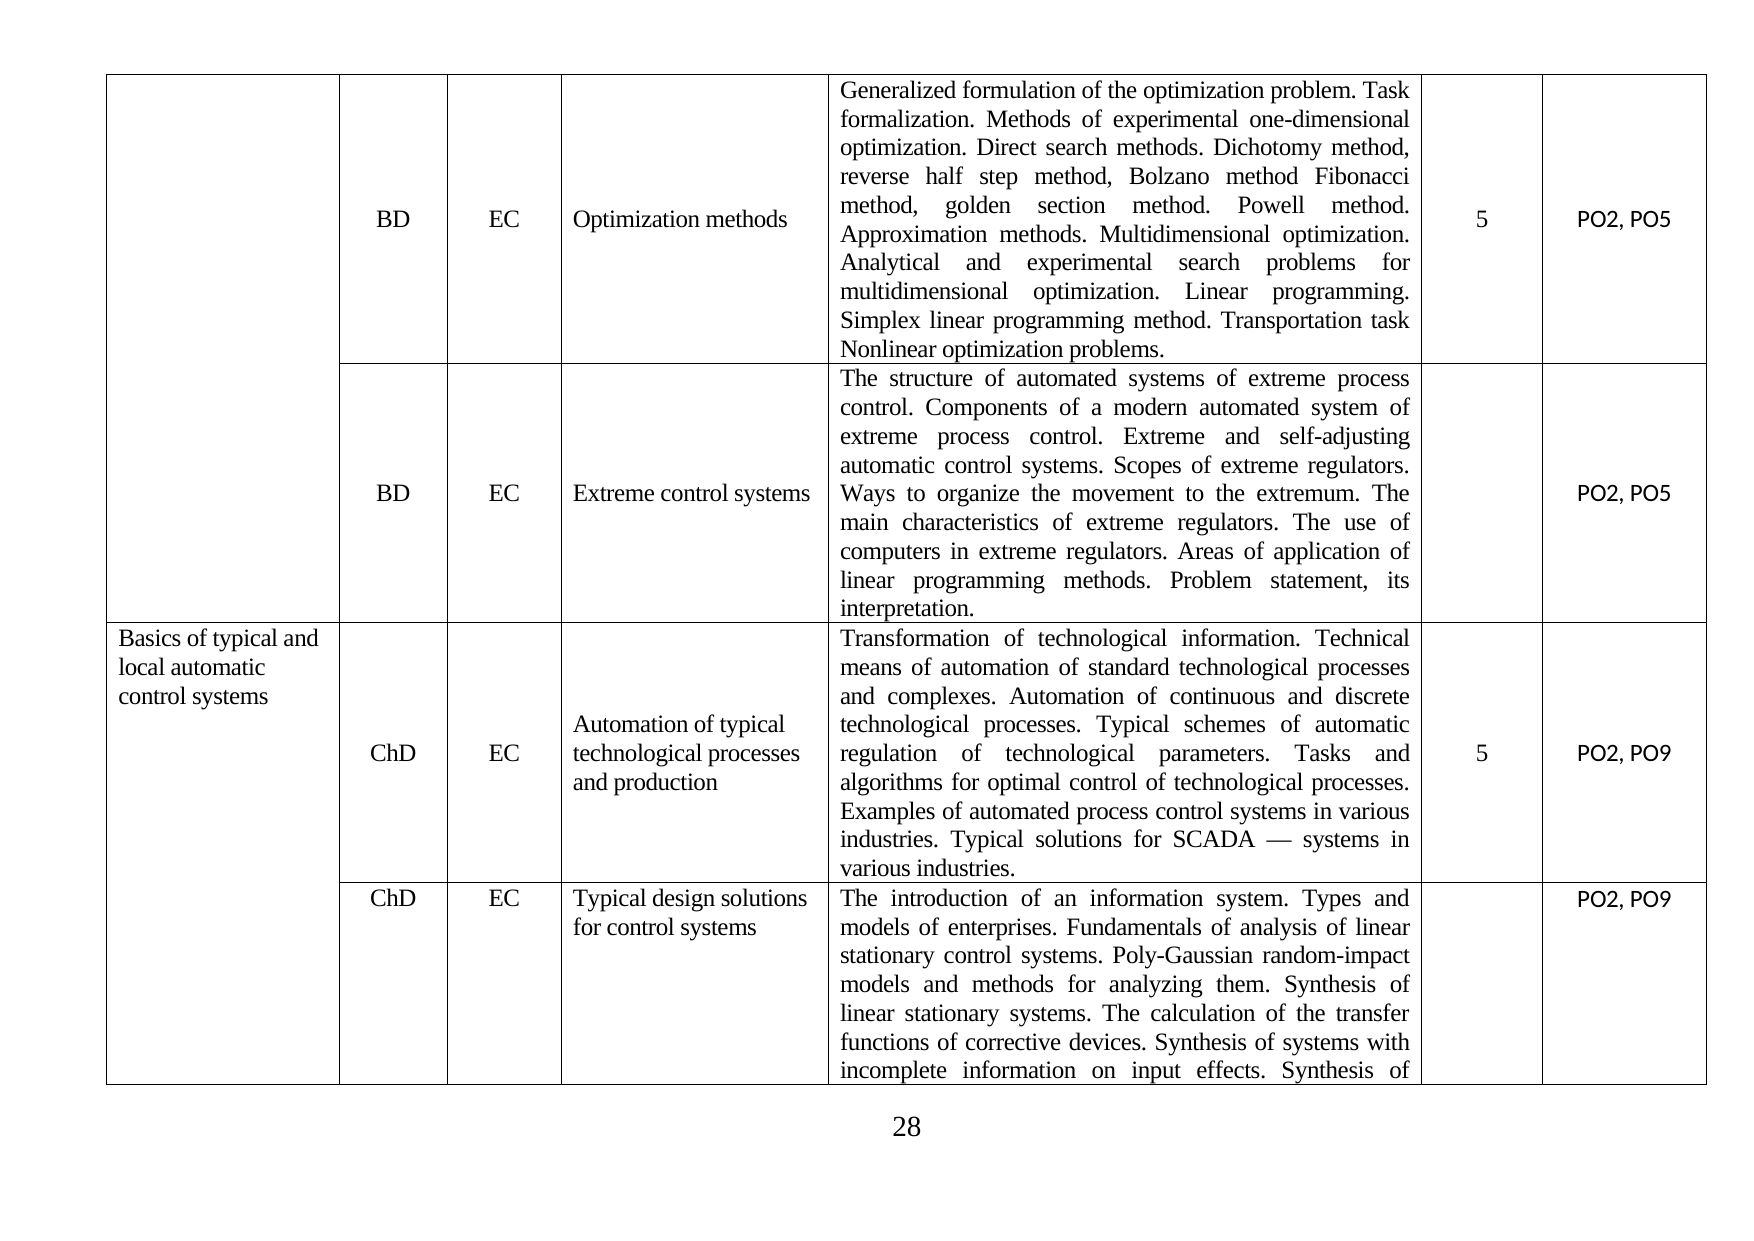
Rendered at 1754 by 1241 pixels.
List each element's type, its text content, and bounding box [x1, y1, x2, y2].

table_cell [562, 883, 828, 1084]
table_cell 5 [1422, 623, 1542, 882]
table_cell PO2, PO5 [1543, 75, 1706, 362]
table_cell Generalized formulation of the optimization problem. Task formalization. Methods of experimental one-dimensional optimization. Direct search methods. Dichotomy method, reverse half step method, Bolzano method Fibonacci method, golden section method. Powell method. Approximation methods. Multidimensional optimization. Analytical and experimental search problems for multidimensional optimization. Linear programming. Simplex linear programming method. Transportation task Nonlinear optimization problems. [829, 75, 1421, 362]
table_cell The structure of automated systems of extreme process control. Components of a modern automated system of extreme process control. Extreme and self-adjusting automatic control systems. Scopes of extreme regulators. Ways to organize the movement to the extremum. The main characteristics of extreme regulators. The use of computers in extreme regulators. Areas of application of linear programming methods. Problem statement, its interpretation. [829, 364, 1421, 622]
table_cell EC [448, 883, 561, 1084]
table_cell Automation of typical technological processes and production [562, 623, 828, 882]
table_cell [829, 883, 1421, 1084]
table_cell EC [448, 623, 561, 882]
table_cell EC [448, 75, 561, 362]
table_cell 5 [1422, 75, 1542, 362]
table_cell Transformation of technological information. Technical means of automation of standard technological processes and complexes. Automation of continuous and discrete technological processes. Typical schemes of automatic regulation of technological parameters. Tasks and algorithms for optimal control of technological processes. Examples of automated process control systems in various industries. Typical solutions for SCADA — systems in various industries. [829, 623, 1421, 882]
table_cell PO2, PO9 [1543, 623, 1706, 882]
table_cell Extreme control systems [562, 364, 828, 622]
table_cell Basics of typical and local automatic control systems [107, 623, 339, 1084]
table_cell Optimization methods [562, 75, 828, 362]
table_cell PO2, PO9 [1543, 883, 1706, 1084]
table_cell BD [340, 364, 447, 622]
table_cell PO2, PO5 [1543, 364, 1706, 622]
table_cell BD [340, 75, 447, 362]
table_cell ChD [340, 883, 447, 1084]
table_cell [1422, 364, 1542, 622]
table_cell [1422, 883, 1542, 1084]
table_cell EC [448, 364, 561, 622]
table_cell ChD [340, 623, 447, 882]
